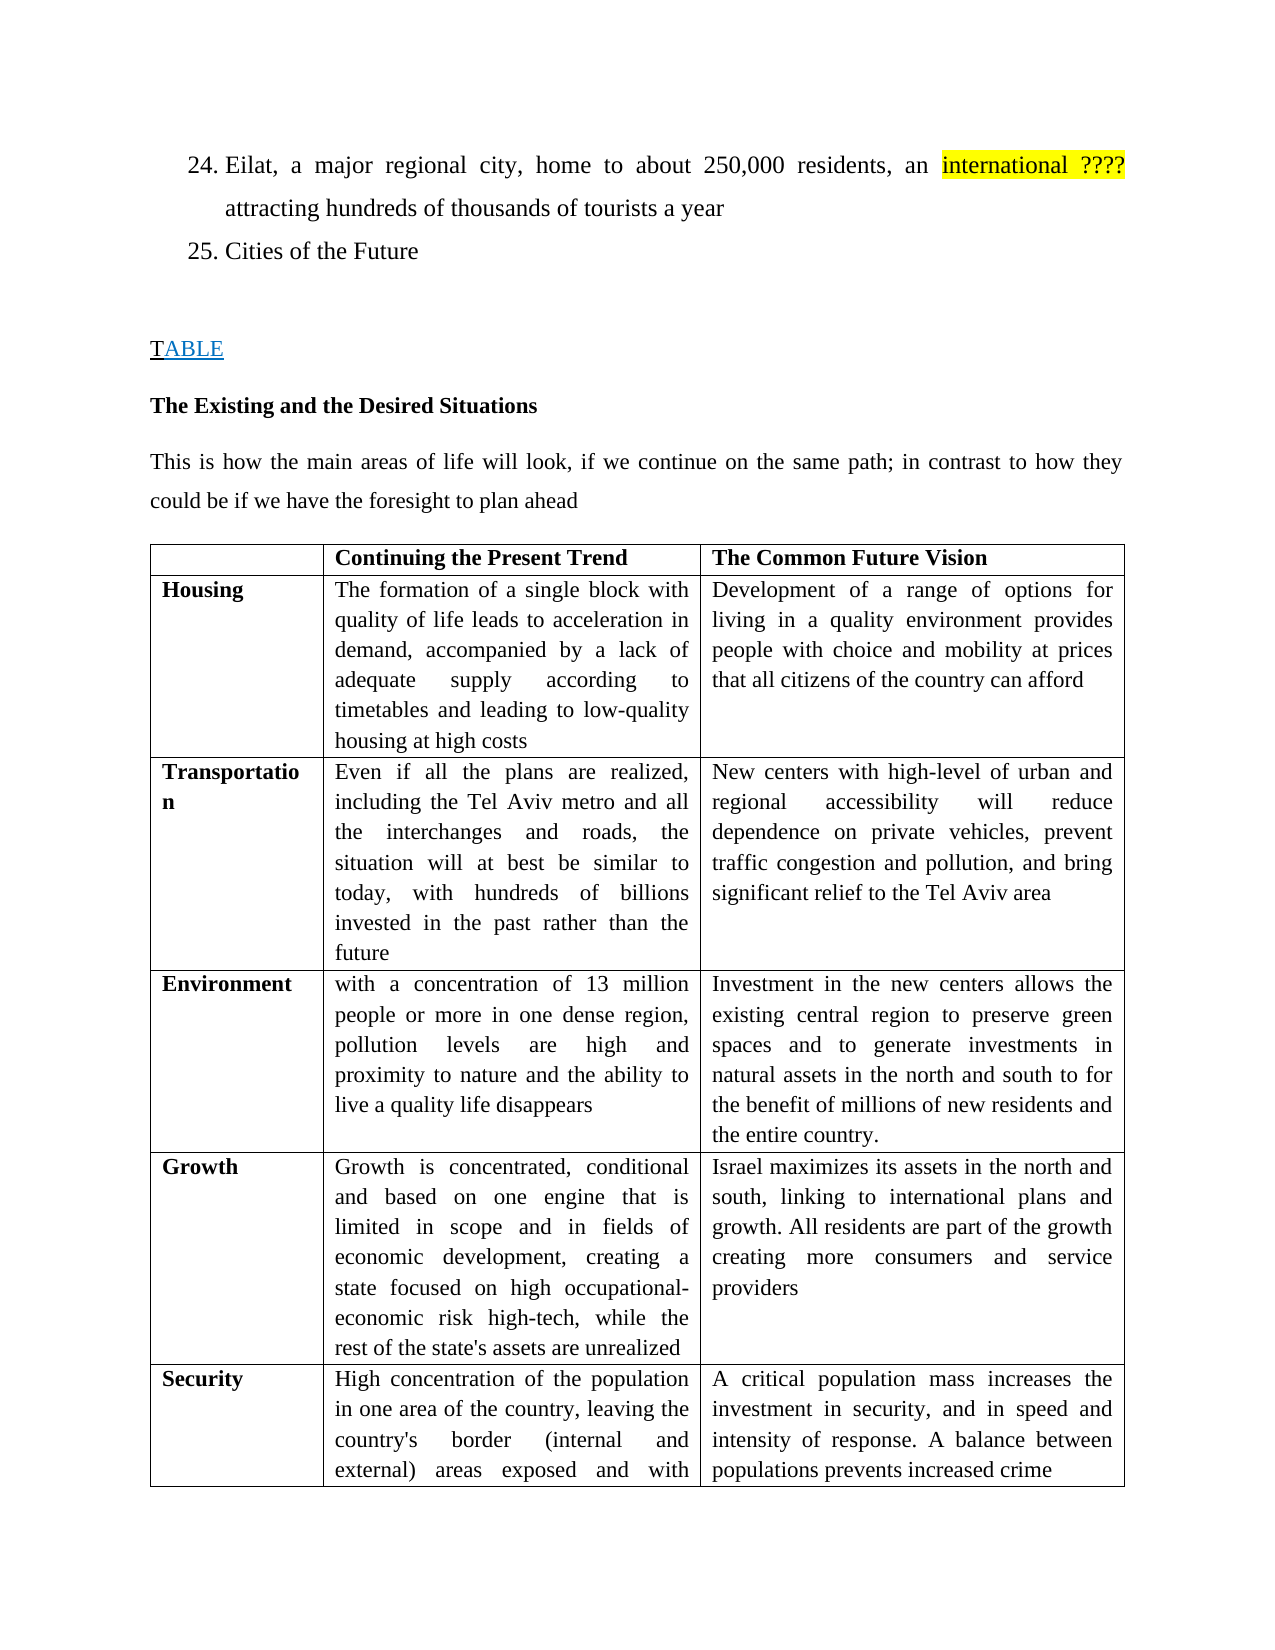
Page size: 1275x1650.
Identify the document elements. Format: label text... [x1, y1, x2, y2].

table_cell Transportation [151, 758, 323, 969]
table_header [151, 545, 323, 575]
table_cell with a concentration of 13 million people or more in one dense region, pollution levels are high and proximity to nature and the ability to live a quality life disappears [324, 971, 700, 1152]
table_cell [324, 1365, 700, 1486]
text The Existing and the Desired Situations [150, 392, 1125, 418]
table_cell Environment [151, 971, 323, 1152]
table_header The Common Future Vision [701, 545, 1124, 575]
table_cell Security [151, 1365, 323, 1486]
text TABLE [150, 336, 1125, 362]
table_header Continuing the Present Trend [324, 545, 700, 575]
table_cell Israel maximizes its assets in the north and south, linking to international plans and growth. All residents are part of the growth creating more consumers and service providers [701, 1153, 1124, 1364]
table_cell Housing [151, 576, 323, 757]
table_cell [701, 1365, 1124, 1486]
table_cell The formation of a single block with quality of life leads to acceleration in demand, accompanied by a lack of adequate supply according to timetables and leading to low-quality housing at high costs [324, 576, 700, 757]
table_cell Development of a range of options for living in a quality environment provides people with choice and mobility at prices that all citizens of the country can afford [701, 576, 1124, 757]
text This is how the main areas of life will look, if we continue on the same path; in contrast to how they could be if we have the foresight to plan ahead [150, 448, 1125, 514]
list Cities of the Future [187, 236, 1125, 265]
table_cell Growth is concentrated, conditional and based on one engine that is limited in scope and in fields of economic development, creating a state focused on high occupational-economic risk high-tech, while the rest of the state's assets are unrealized [324, 1153, 700, 1364]
table_cell New centers with high-level of urban and regional accessibility will reduce dependence on private vehicles, prevent traffic congestion and pollution, and bring significant relief to the Tel Aviv area [701, 758, 1124, 969]
table_cell Investment in the new centers allows the existing central region to preserve green spaces and to generate investments in natural assets in the north and south to for the benefit of millions of new residents and the entire country. [701, 971, 1124, 1152]
table_cell Even if all the plans are realized, including the Tel Aviv metro and all the interchanges and roads, the situation will at best be similar to today, with hundreds of billions invested in the past rather than the future [324, 758, 700, 969]
table_cell Growth [151, 1153, 323, 1364]
list Eilat, a major regional city, home to about 250,000 residents, an international ???? attracting hundreds of thousands of tourists a year [187, 150, 1125, 222]
